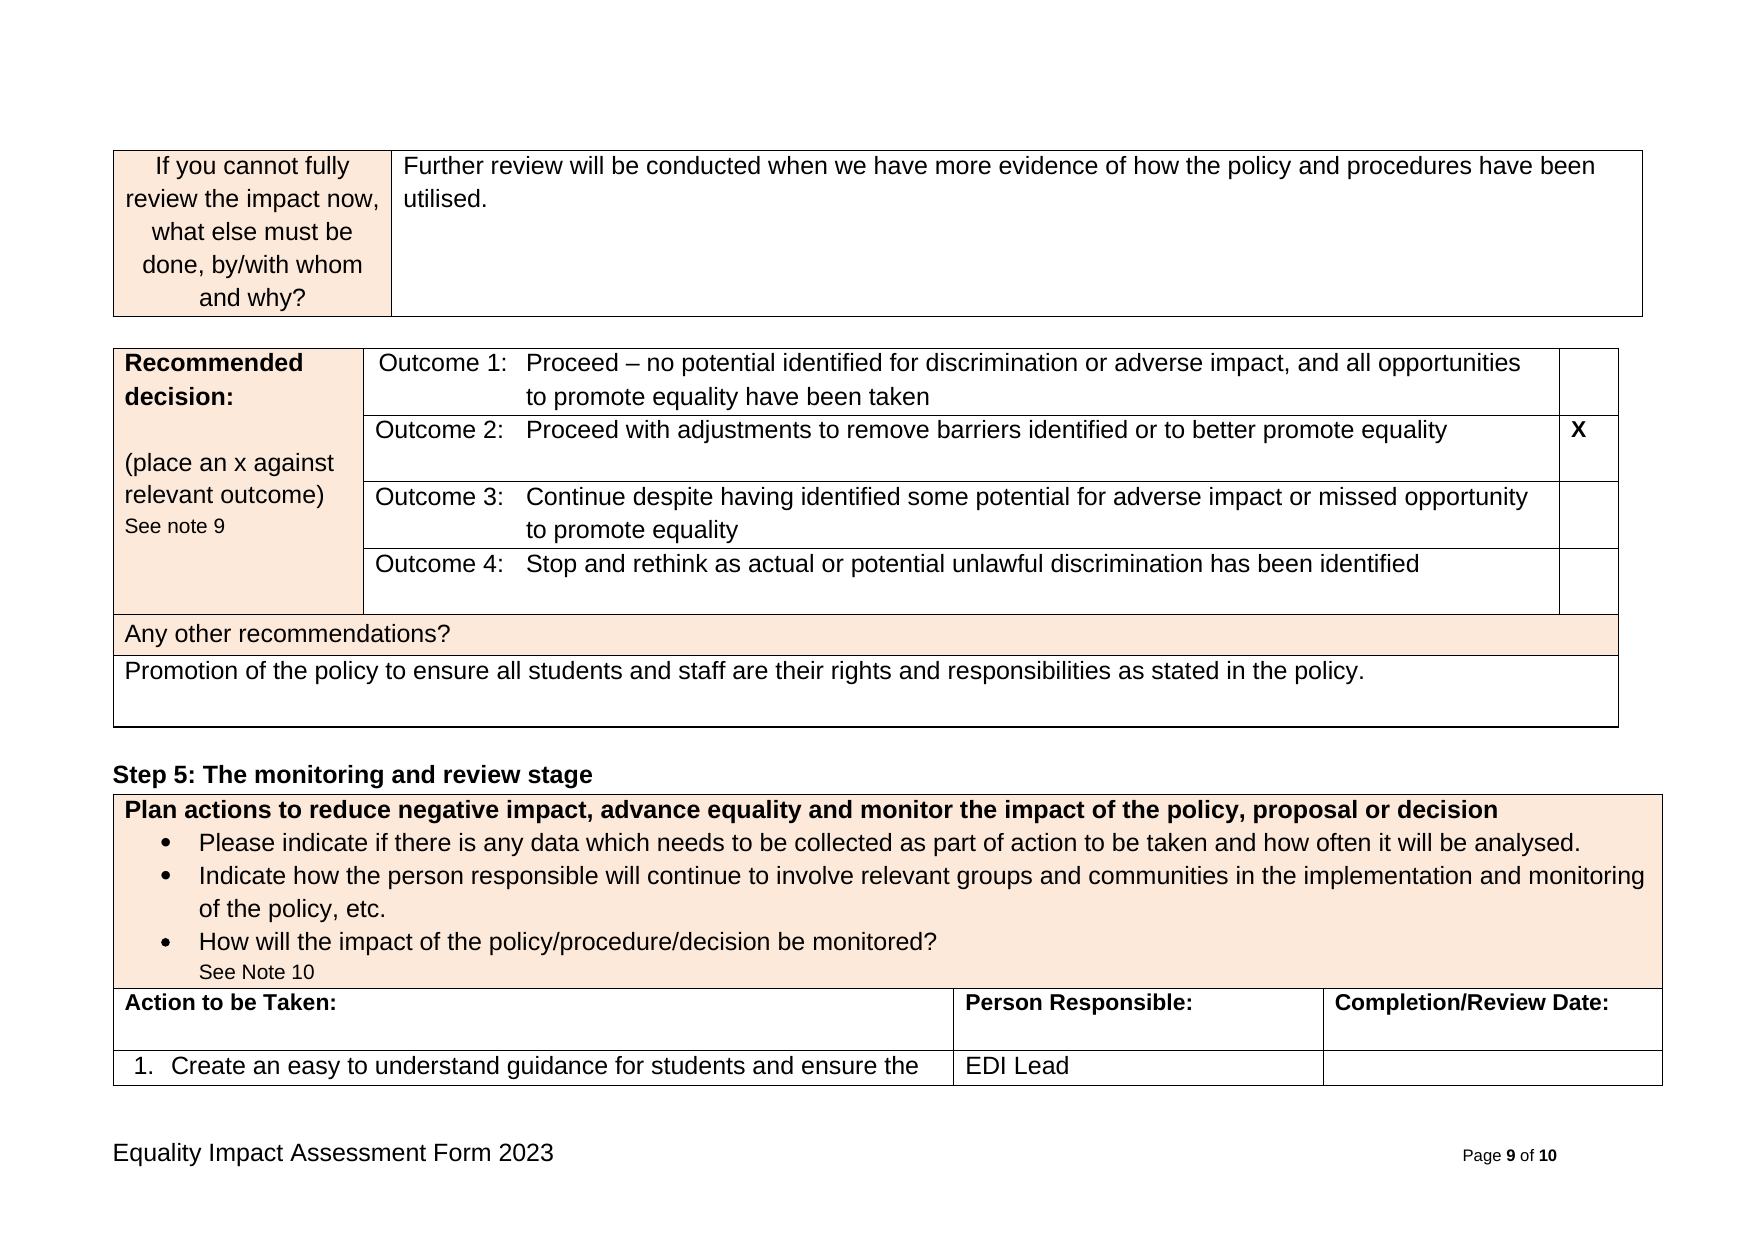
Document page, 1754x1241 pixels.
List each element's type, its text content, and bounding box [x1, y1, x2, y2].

table_cell Outcome 2: Proceed with adjustments to remove barriers identified or to better promote equality [364, 416, 1559, 481]
table_cell Further review will be conducted when we have more evidence of how the policy and procedures have been utilised. [392, 151, 1642, 316]
table_cell Action to be Taken: [114, 989, 953, 1049]
table_cell Outcome 4: Stop and rethink as actual or potential unlawful discrimination has been identified [364, 549, 1559, 614]
table_cell Promotion of the policy to ensure all students and staff are their rights and responsibilities as stated in the policy. [114, 656, 1618, 726]
table_cell [1560, 549, 1618, 614]
text Step 5: The monitoring and review stage [112, 761, 1641, 789]
table_cell Any other recommendations? [114, 615, 1618, 655]
table_cell [1560, 482, 1618, 548]
table_cell Completion/Review Date: [1324, 989, 1662, 1049]
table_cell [114, 1051, 953, 1085]
table_header Outcome 1: Proceed – no potential identified for discrimination or adverse impact, and all opportunities to promote equality have been taken [364, 349, 1559, 414]
table_cell [1324, 1051, 1662, 1085]
table_header Plan actions to reduce negative impact, advance equality and monitor the impact of the policy, proposal or decision Please indicate if there is any data which needs to be collected as part of action to be taken and how often it will be analysed. Indicate how the person responsible will continue to involve relevant groups and communities in the implementation and monitoring of the policy, etc. How will the impact of the policy/procedure/decision be monitored? See Note 10 [114, 795, 1662, 988]
table_cell X [1560, 416, 1618, 481]
table_header Recommended decision: (place an x against relevant outcome) See note 9 [114, 349, 363, 614]
table_cell EDI Lead [954, 1051, 1323, 1085]
table_cell Outcome 3: Continue despite having identified some potential for adverse impact or missed opportunity to promote equality [364, 482, 1559, 548]
table_cell If you cannot fully review the impact now, what else must be done, by/with whom and why? [114, 151, 391, 316]
table_header [1560, 349, 1618, 414]
table_cell Person Responsible: [954, 989, 1323, 1049]
